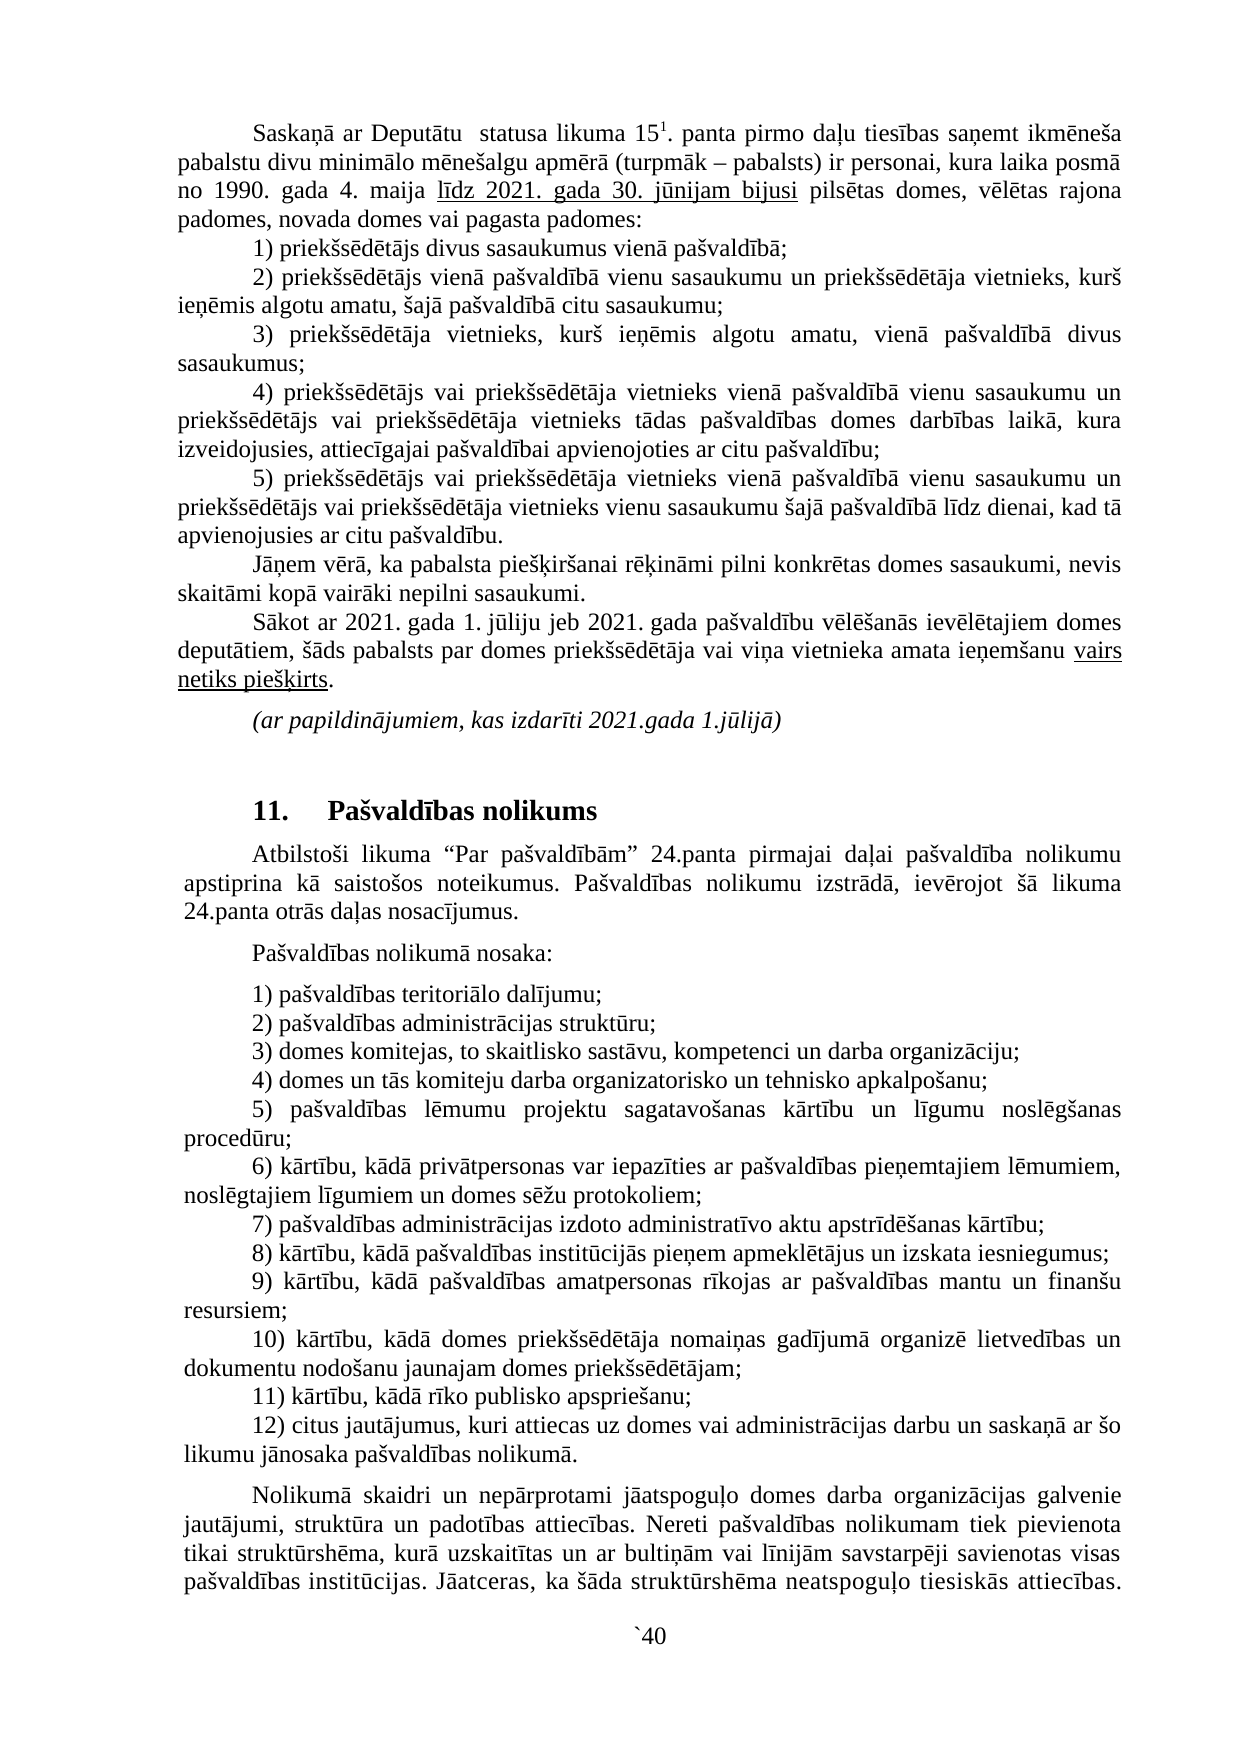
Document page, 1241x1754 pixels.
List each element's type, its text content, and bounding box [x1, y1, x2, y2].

text 5) pašvaldības lēmumu projektu sagatavošanas kārtību un līgumu noslēgšanas procedūru; [184, 1094, 1122, 1151]
text Jāņem vērā, ka pabalsta piešķiršanai rēķināmi pilni konkrētas domes sasaukumi, nevis skaitāmi kopā vairāki nepilni sasaukumi. [177, 549, 1122, 607]
text 8) kārtību, kādā pašvaldības institūcijās pieņem apmeklētājus un izskata iesniegumus; [184, 1238, 1122, 1266]
text 2) pašvaldības administrācijas struktūru; [184, 1008, 1122, 1036]
text 3) domes komitejas, to skaitlisko sastāvu, kompetenci un darba organizāciju; [184, 1036, 1122, 1065]
text 4) domes un tās komiteju darba organizatorisko un tehnisko apkalpošanu; [184, 1065, 1122, 1094]
text Atbilstoši likuma “Par pašvaldībām” 24.panta pirmajai daļai pašvaldība nolikumu apstiprina kā saistošos noteikumus. Pašvaldības nolikumu izstrādā, ievērojot šā likuma 24.panta otrās daļas nosacījumus. [184, 839, 1122, 925]
text Saskaņā ar Deputātu statusa likuma 151. panta pirmo daļu tiesības saņemt ikmēneša pabalstu divu minimālo mēnešalgu apmērā (turpmāk – pabalsts) ir personai, kura laika posmā no 1990. gada 4. maija līdz 2021. gada 30. jūnijam bijusi pilsētas domes, vēlētas rajona padomes, novada domes vai pagasta padomes: [177, 118, 1122, 233]
text 10) kārtību, kādā domes priekšsēdētāja nomaiņas gadījumā organizē lietvedības un dokumentu nodošanu jaunajam domes priekšsēdētājam; [184, 1324, 1122, 1381]
text 5) priekšsēdētājs vai priekšsēdētāja vietnieks vienā pašvaldībā vienu sasaukumu un priekšsēdētājs vai priekšsēdētāja vietnieks vienu sasaukumu šajā pašvaldībā līdz dienai, kad tā apvienojusies ar citu pašvaldību. [177, 463, 1122, 549]
text Sākot ar 2021. gada 1. jūliju jeb 2021. gada pašvaldību vēlēšanās ievēlētajiem domes deputātiem, šāds pabalsts par domes priekšsēdētāja vai viņa vietnieka amata ieņemšanu vairs netiks piešķirts. [177, 607, 1122, 693]
text 11) kārtību, kādā rīko publisko apspriešanu; [184, 1381, 1122, 1410]
text 9) kārtību, kādā pašvaldības amatpersonas rīkojas ar pašvaldības mantu un finanšu resursiem; [184, 1266, 1122, 1324]
subtitle Pašvaldības nolikums [177, 793, 1122, 826]
text 1) priekšsēdētājs divus sasaukumus vienā pašvaldībā; [177, 233, 1122, 262]
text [184, 1480, 1122, 1595]
text Pašvaldības nolikumā nosaka: [184, 938, 1122, 966]
text 3) priekšsēdētāja vietnieks, kurš ieņēmis algotu amatu, vienā pašvaldībā divus sasaukumus; [177, 319, 1122, 377]
text 4) priekšsēdētājs vai priekšsēdētāja vietnieks vienā pašvaldībā vienu sasaukumu un priekšsēdētājs vai priekšsēdētāja vietnieks tādas pašvaldības domes darbības laikā, kura izveidojusies, attiecīgajai pašvaldībai apvienojoties ar citu pašvaldību; [177, 377, 1122, 463]
text (ar papildinājumiem, kas izdarīti 2021.gada 1.jūlijā) [177, 706, 1122, 734]
text 12) citus jautājumus, kuri attiecas uz domes vai administrācijas darbu un saskaņā ar šo likumu jānosaka pašvaldības nolikumā. [184, 1410, 1122, 1468]
text 1) pašvaldības teritoriālo dalījumu; [184, 979, 1122, 1008]
text 6) kārtību, kādā privātpersonas var iepazīties ar pašvaldības pieņemtajiem lēmumiem, noslēgtajiem līgumiem un domes sēžu protokoliem; [184, 1151, 1122, 1209]
text 2) priekšsēdētājs vienā pašvaldībā vienu sasaukumu un priekšsēdētāja vietnieks, kurš ieņēmis algotu amatu, šajā pašvaldībā citu sasaukumu; [177, 262, 1122, 319]
text 7) pašvaldības administrācijas izdoto administratīvo aktu apstrīdēšanas kārtību; [184, 1209, 1122, 1238]
